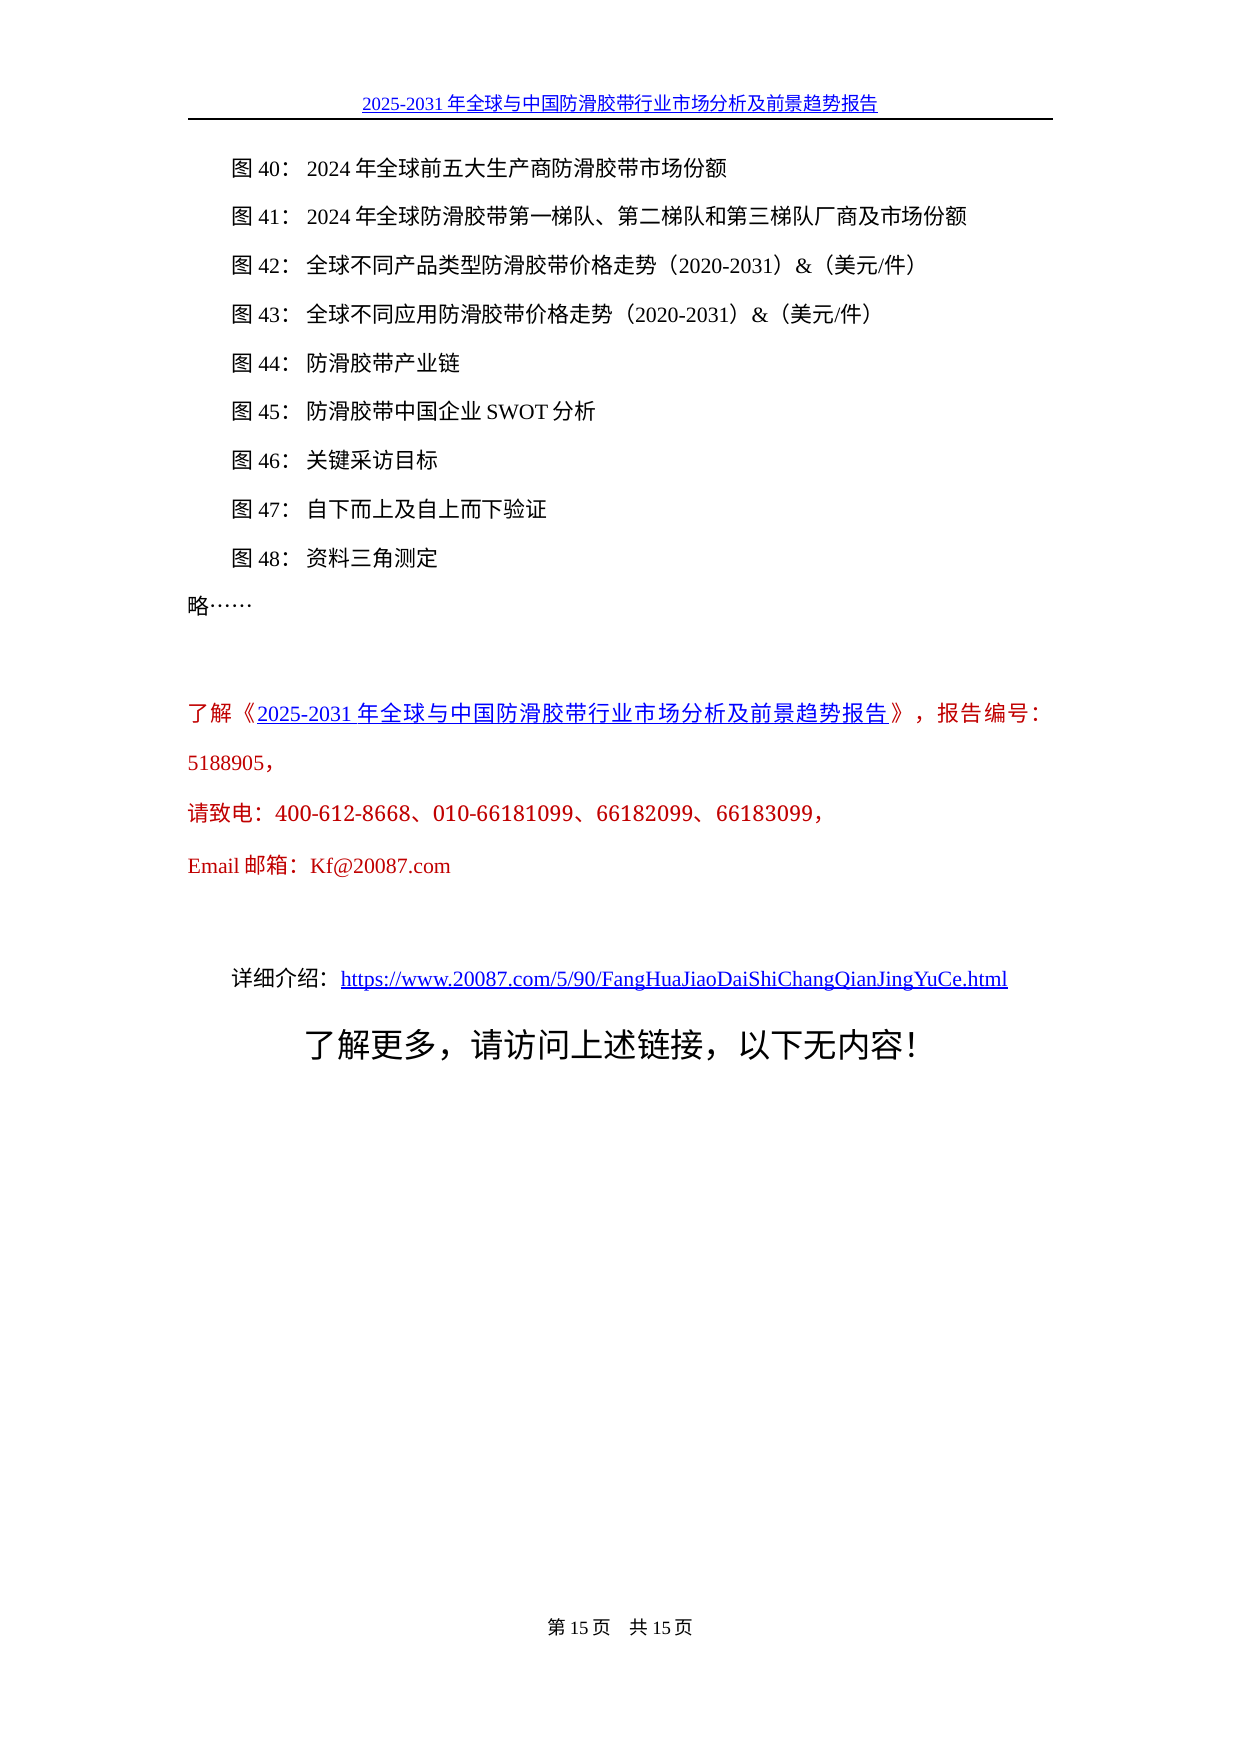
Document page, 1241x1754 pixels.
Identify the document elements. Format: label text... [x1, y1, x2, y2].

text 了解《2025-2031年全球与中国防滑胶带行业市场分析及前景趋势报告》，报告编号：5188905， [187, 695, 1053, 777]
title 了解更多，请访问上述链接，以下无内容！ [187, 1010, 1053, 1075]
text Email邮箱：Kf@20087.com [187, 847, 1053, 880]
text 请致电：400-612-8668、010-66181099、66182099、66183099， [187, 796, 1053, 828]
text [187, 150, 1053, 621]
text 详细介绍：https://www.20087.com/5/90/FangHuaJiaoDaiShiChangQianJingYuCe.html [187, 960, 1053, 993]
